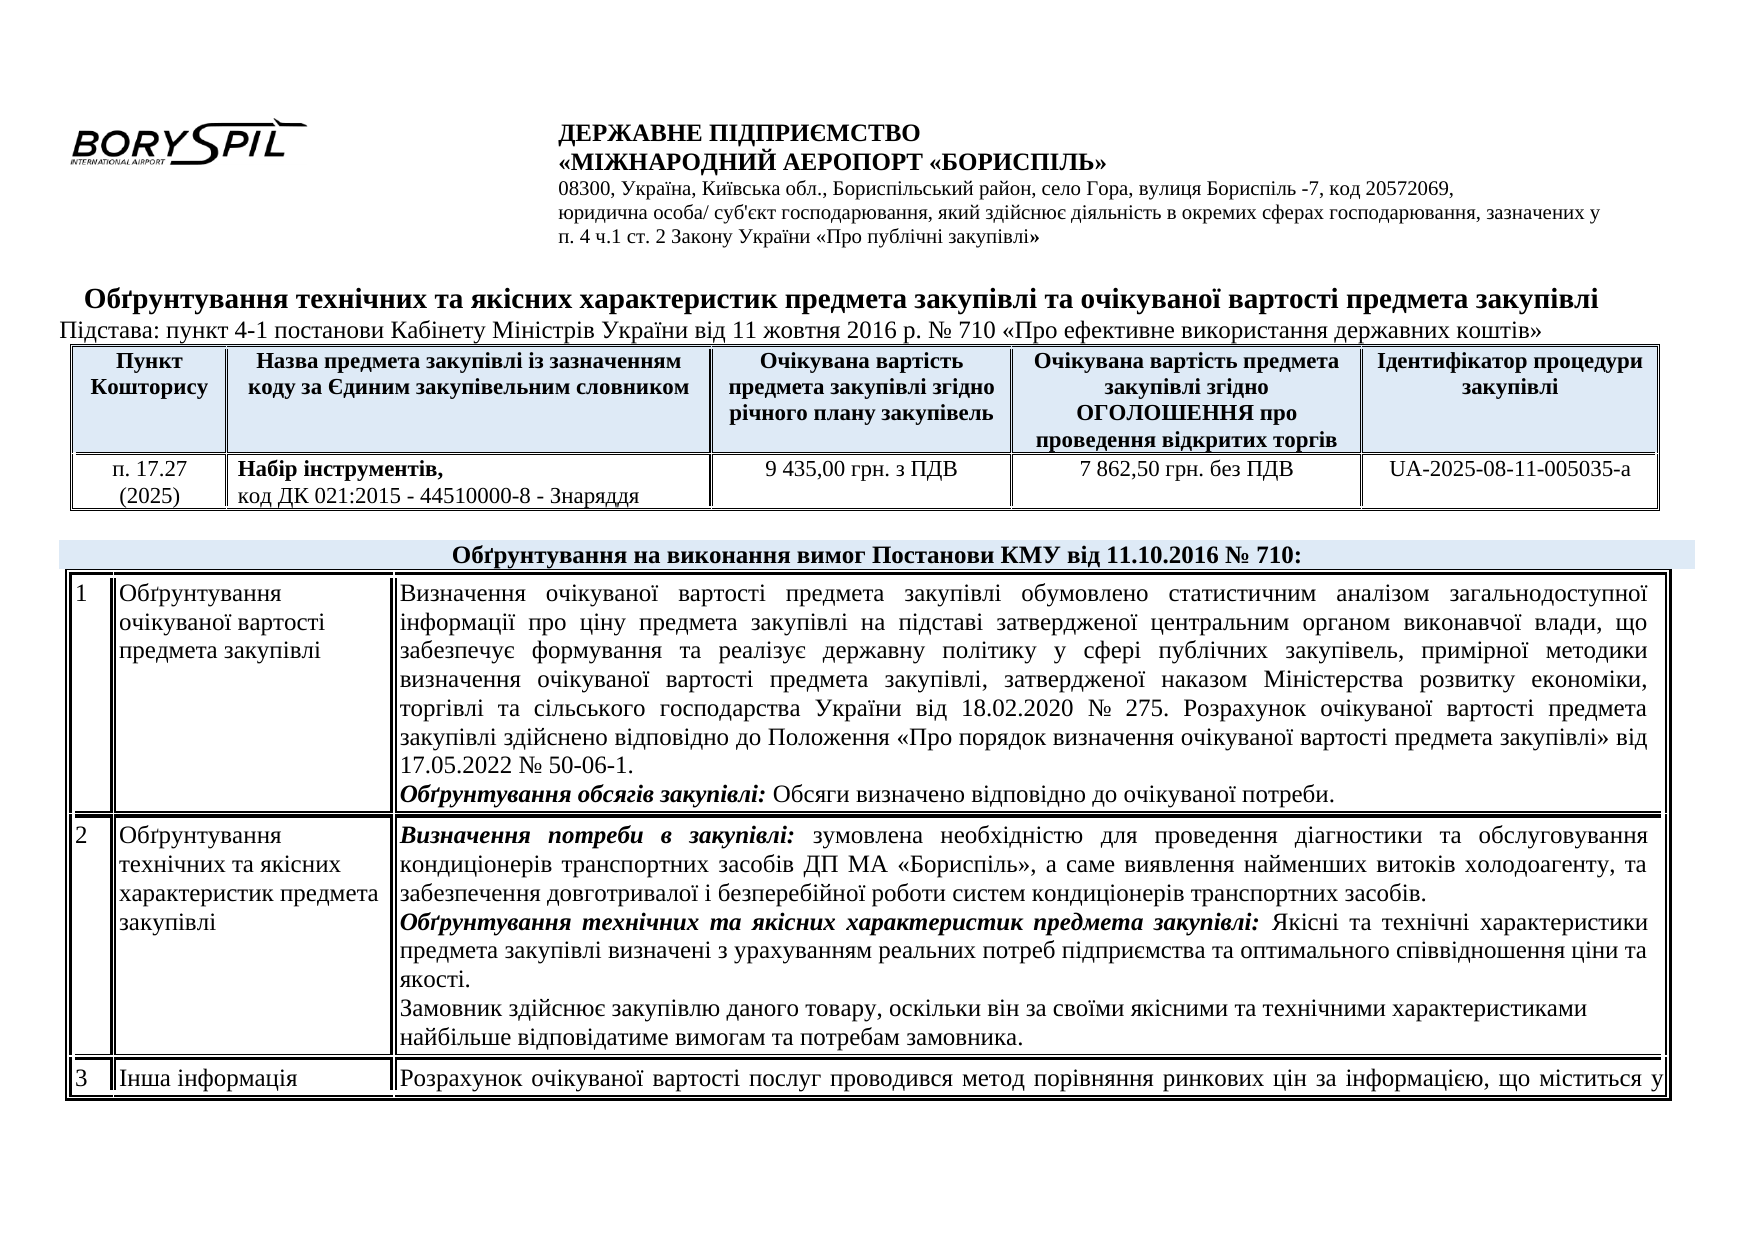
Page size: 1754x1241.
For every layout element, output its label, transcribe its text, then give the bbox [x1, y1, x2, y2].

table_header Обґрунтування очікуваної вартості предмета закупівлі [113, 570, 393, 811]
table_cell UA-2025-08-11-005035-a [1361, 452, 1658, 508]
table_cell 9 435,00 грн. з ПДВ [711, 452, 1012, 508]
table_header Визначення очікуваної вартості предмета закупівлі обумовлено статистичним аналізом загальнодоступної інформації про ціну предмета закупівлі на підставі затвердженої центральним органом виконавчої влади, що забезпечує формування та реалізує державну політику у сфері публічних закупівель, примірної методики визначення очікуваної вартості предмета закупівлі, затвердженої наказом Міністерства розвитку економіки, торгівлі та сільського господарства України від 18.02.2020 № 275. Розрахунок очікуваної вартості предмета закупівлі здійснено відповідно до Положення «Про порядок визначення очікуваної вартості предмета закупівлі» від 17.05.2022 № 50-06-1. Обґрунтування обсягів закупівлі: Обсяги визначено відповідно до очікуваної потреби. [393, 570, 1668, 811]
text Підстава: пункт 4-1 постанови Кабінету Міністрів України від 11 жовтня 2016 р. № 710 «Про ефективне використання державних коштів» [59, 315, 1695, 344]
table_cell п. 17.27 (2025) [72, 452, 226, 508]
table_header [59, 118, 547, 248]
table_header Пункт Кошторису [73, 347, 226, 452]
table_cell Обґрунтування технічних та якісних характеристик предмета закупівлі та очікуваної вартості предмета закупівлі [59, 248, 1624, 315]
table_header Назва предмета закупівлі із зазначенням коду за Єдиним закупівельним словником [226, 347, 711, 452]
table_header 1 [72, 575, 113, 811]
text Обґрунтування на виконання вимог Постанови КМУ від 11.10.2016 № 710: [59, 540, 1695, 569]
table_cell Обґрунтування технічних та якісних характеристик предмета закупівлі [116, 818, 390, 1054]
table_header Очікувана вартість предмета закупівлі згідно річного плану закупівель [711, 345, 1012, 452]
table_cell Інша інформація [113, 1054, 393, 1095]
table_cell 2 [69, 811, 113, 1054]
picture [70, 118, 308, 165]
table_cell Визначення потреби в закупівлі: зумовлена необхідністю для проведення діагностики та обслуговування кондиціонерів транспортних засобів ДП МА «Бориспіль», а саме виявлення найменших витоків холодоагенту, та забезпечення довготривалої і безперебійної роботи систем кондиціонерів транспортних засобів. Обґрунтування технічних та якісних характеристик предмета закупівлі: Якісні та технічні характеристики предмета закупівлі визначені з урахуванням реальних потреб підприємства та оптимального співвідношення ціни та якості. Замовник здійснює закупівлю даного товару, оскільки він за своїми якісними та технічними характеристиками найбільше відповідатиме вимогам та потребам замовника. [393, 811, 1668, 1054]
table_header ДЕРЖАВНЕ ПІДПРИЄМСТВО «МІЖНАРОДНИЙ АЕРОПОРТ «БОРИСПІЛЬ» 08300, Україна, Київська обл., Бориспільський район, село Гора, вулиця Бориспіль -7, код 20572069, юридична особа/ суб'єкт господарювання, який здійснює діяльність в окремих сферах господарювання, зазначених у п. 4 ч.1 ст. 2 Закону України «Про публічні закупівлі» [547, 118, 1624, 248]
table_header Очікувана вартість предмета закупівлі згідно ОГОЛОШЕННЯ про проведення відкритих торгів [1012, 347, 1361, 452]
table_cell Набір інструментів, код ДК 021:2015 - 44510000-8 - Знаряддя [226, 455, 711, 508]
table_header Ідентифікатор процедури закупівлі [1361, 347, 1657, 452]
table_cell 3 [69, 1054, 113, 1095]
table_cell 7 862,50 грн. без ПДВ [1012, 455, 1361, 508]
